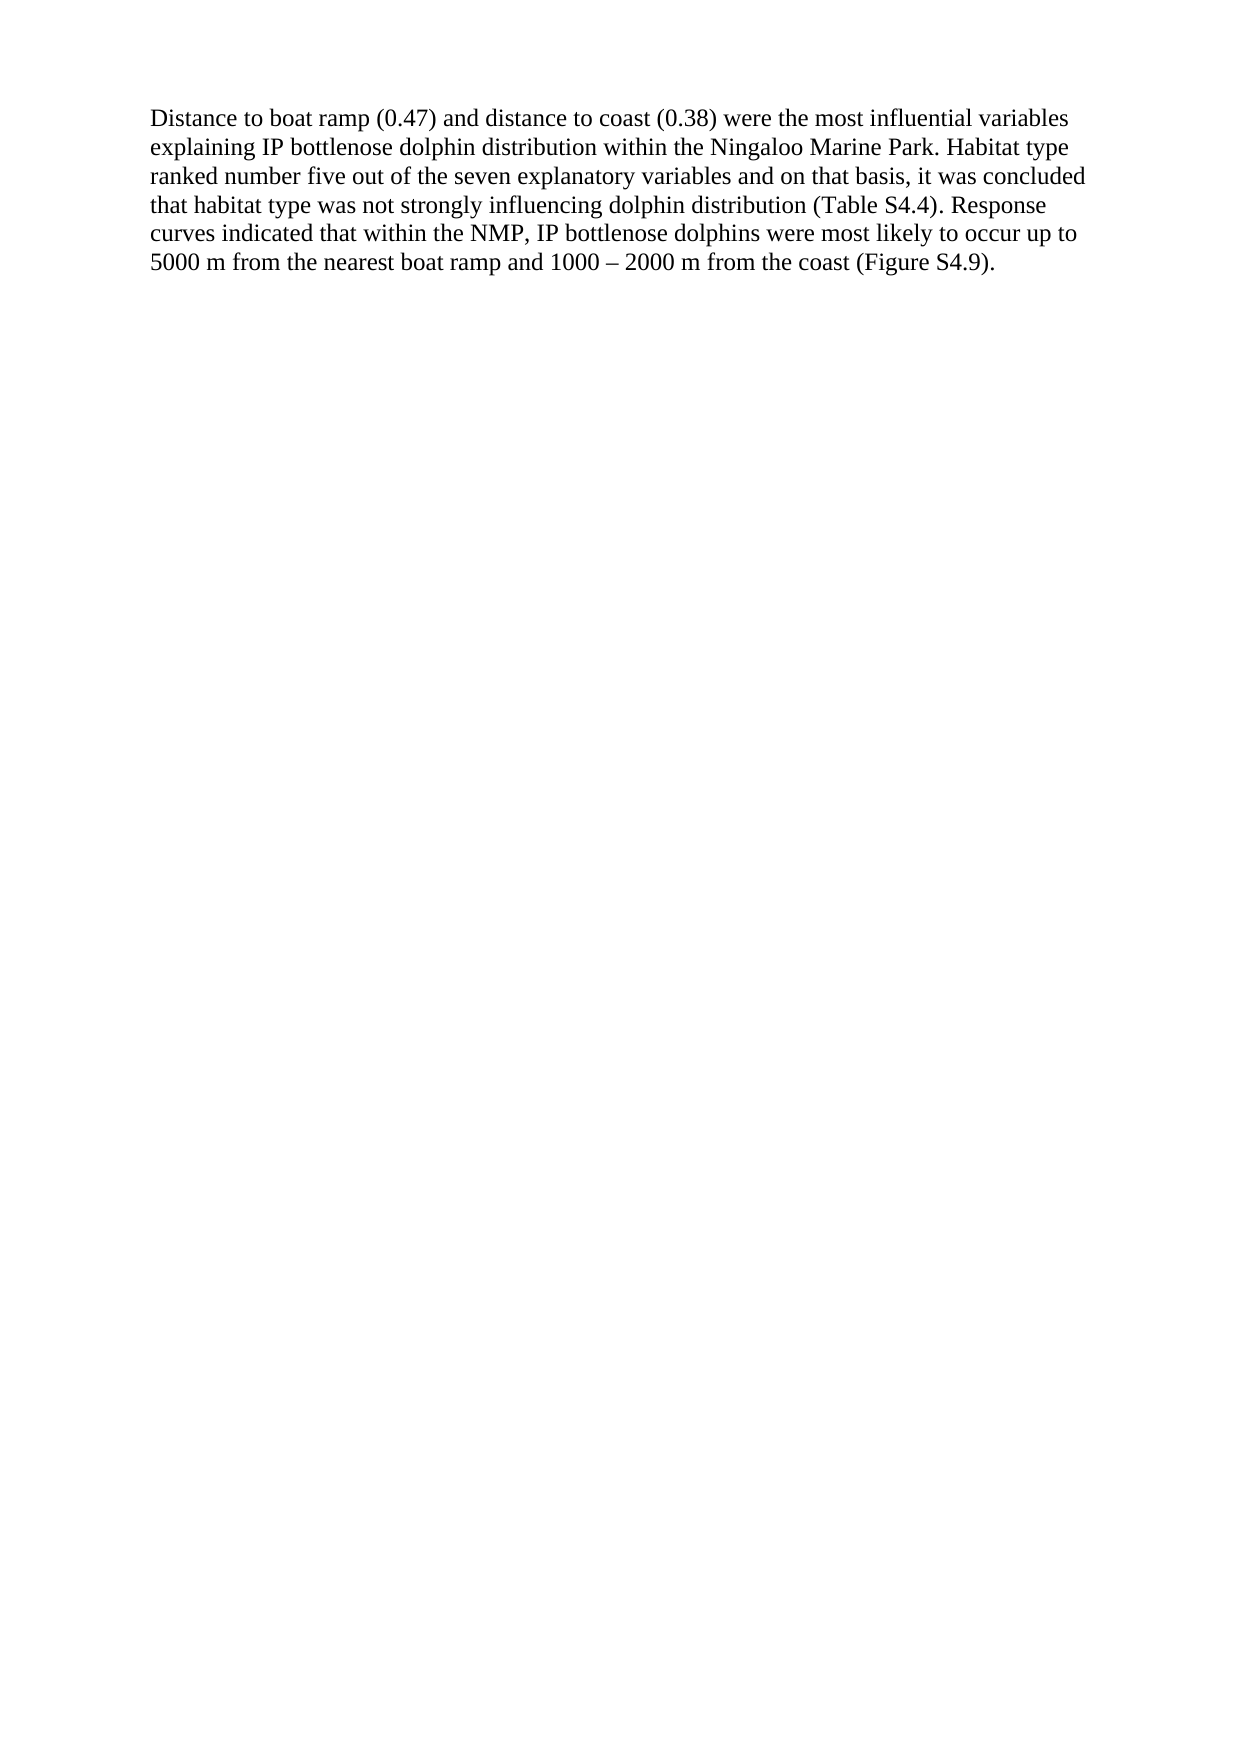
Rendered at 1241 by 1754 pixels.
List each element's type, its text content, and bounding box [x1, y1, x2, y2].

text Distance to boat ramp (0.47) and distance to coast (0.38) were the most influential variables explaining IP bottlenose dolphin distribution within the Ningaloo Marine Park. Habitat type ranked number five out of the seven explanatory variables and on that basis, it was concluded that habitat type was not strongly influencing dolphin distribution (Table S4.4). Response curves indicated that within the NMP, IP bottlenose dolphins were most likely to occur up to 5000 m from the nearest boat ramp and 1000 – 2000 m from the coast (Figure S4.9). [150, 103, 1090, 276]
